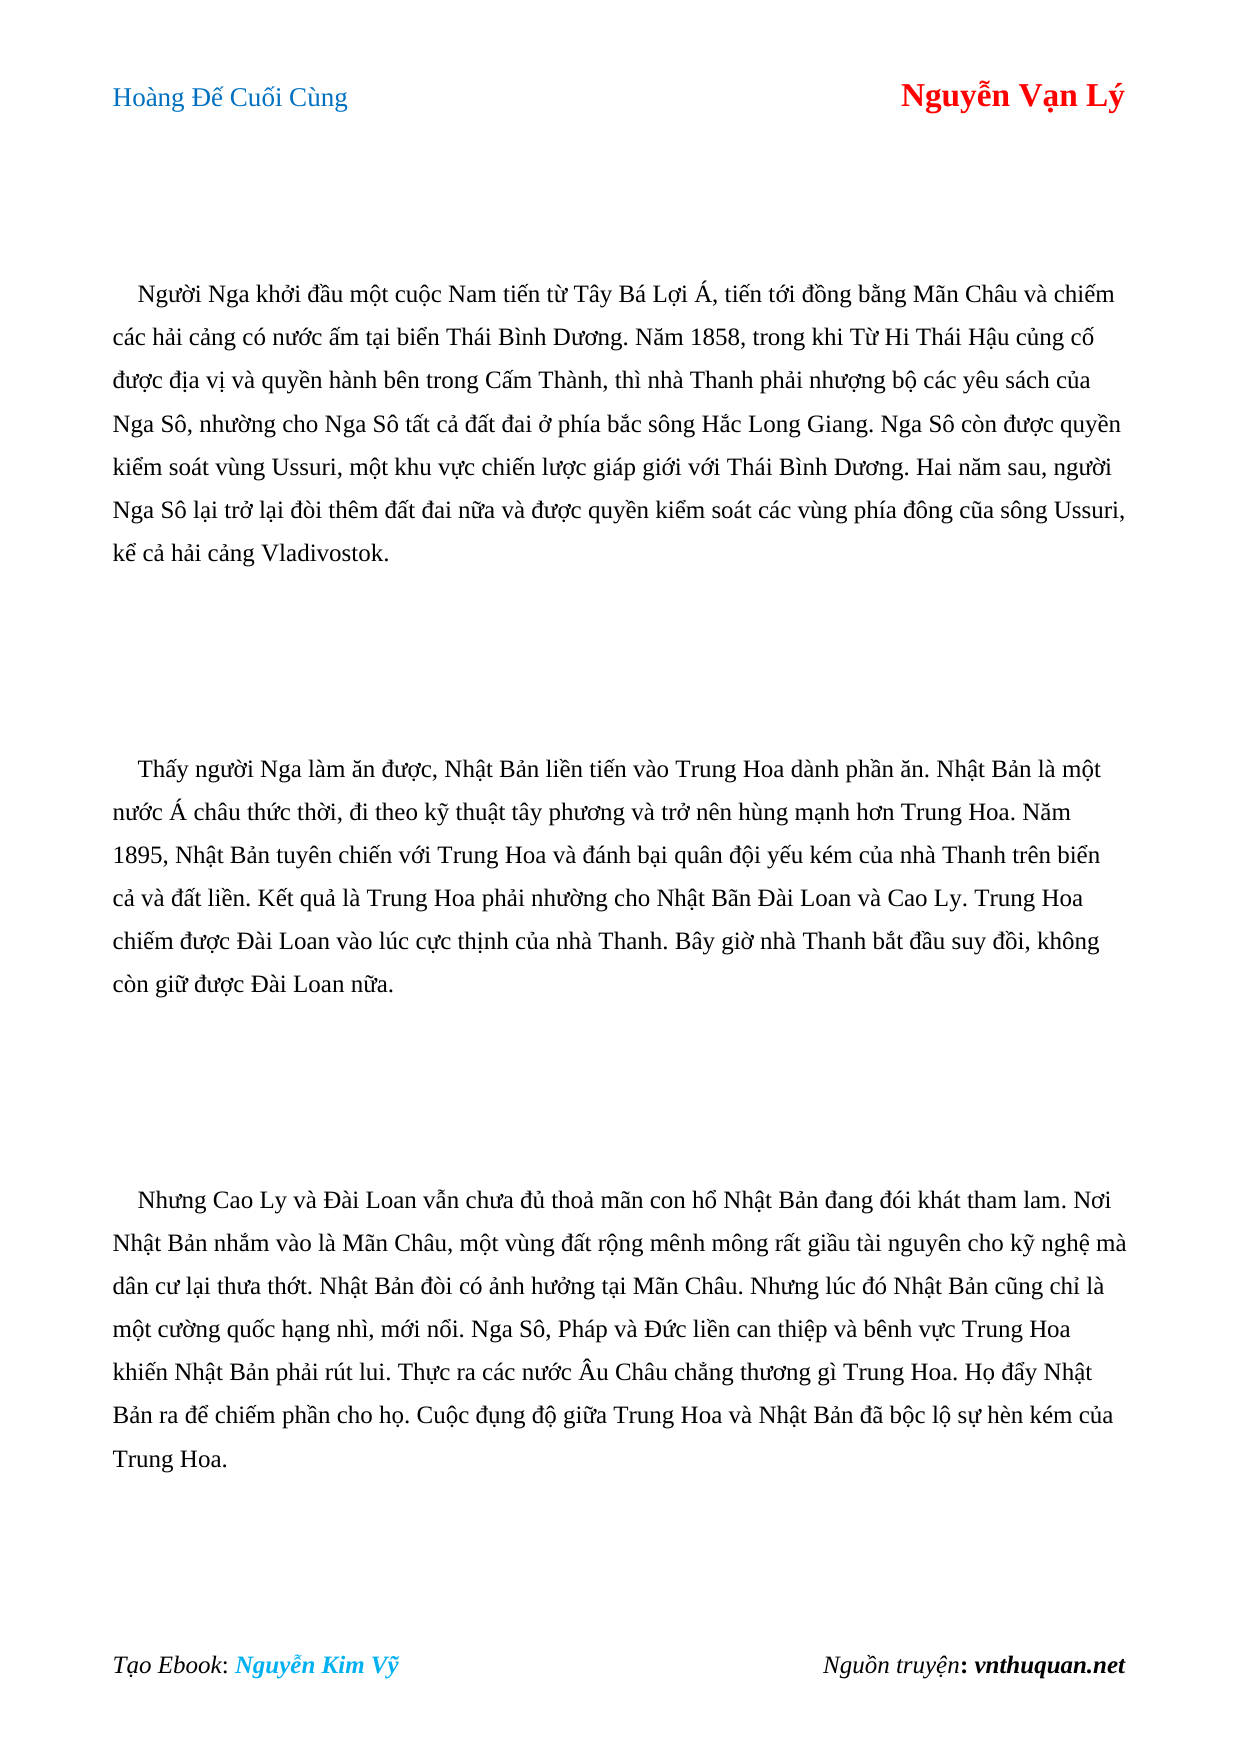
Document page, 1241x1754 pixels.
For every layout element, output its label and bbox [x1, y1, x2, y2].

text [112, 150, 1128, 1602]
